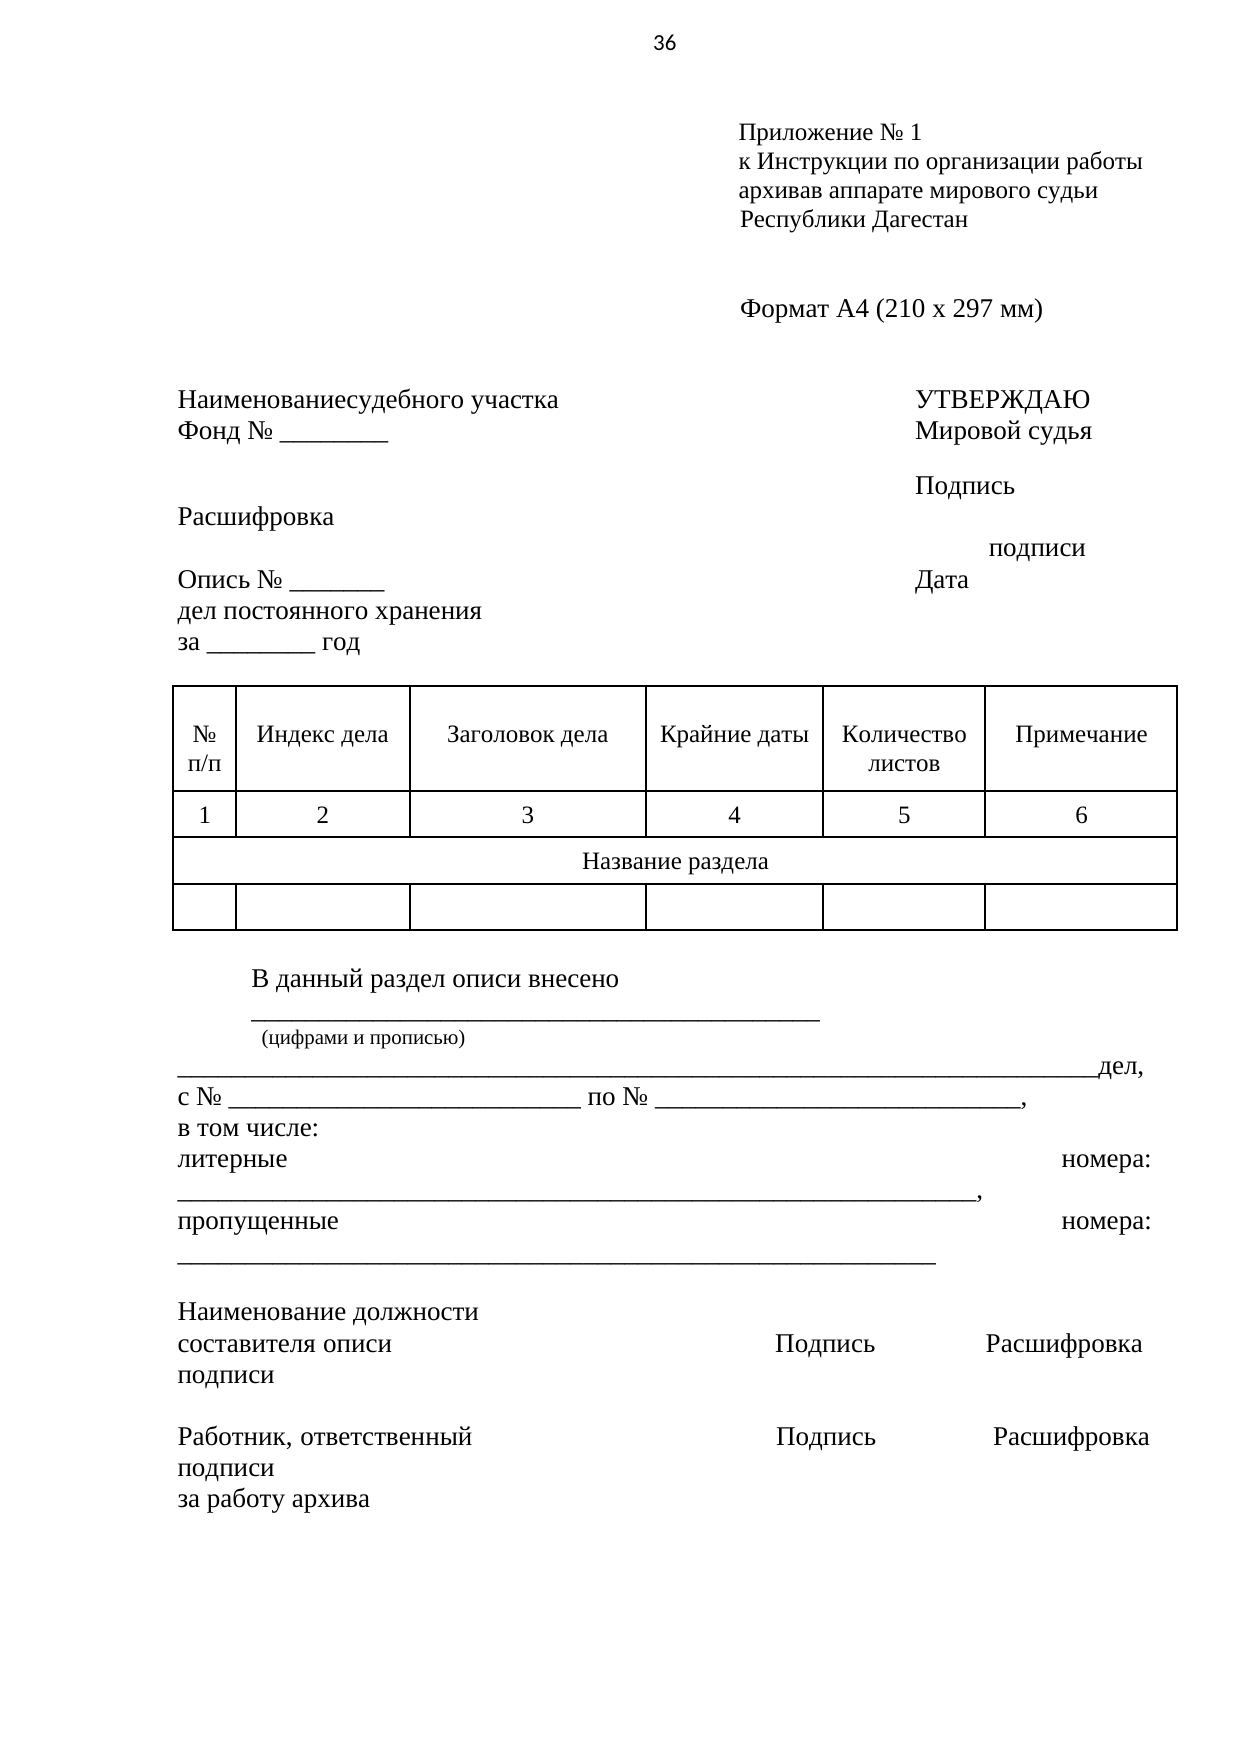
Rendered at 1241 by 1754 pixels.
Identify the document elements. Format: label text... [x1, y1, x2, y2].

text к Инструкции по организации работы [177, 146, 1152, 175]
text подписи [177, 532, 1152, 563]
text Опись № _______ Дата [177, 563, 1152, 594]
text архивав аппарате мирового судьи [738, 175, 1152, 204]
text в том числе: [177, 1111, 1152, 1142]
text В данный раздел описи внесено [177, 962, 1152, 993]
text Подпись Расшифровка [177, 469, 1152, 532]
table_cell [174, 885, 235, 929]
text с № __________________________ по № ___________________________, [177, 1080, 1152, 1111]
text (цифрами и прописью) [177, 1025, 1152, 1049]
text литерные номера: ___________________________________________________________, [177, 1142, 1152, 1204]
table_cell [411, 885, 645, 929]
table_cell [647, 885, 822, 929]
text за ________ год [177, 625, 1152, 656]
text за работу архива [177, 1482, 1152, 1513]
text __________________________________________ [177, 993, 1152, 1025]
text Наименование должности [177, 1296, 1152, 1327]
table_header Крайние даты [647, 687, 822, 790]
text Фонд № ________ Мировой судья [177, 414, 1152, 446]
text пропущенные номера: ________________________________________________________ [177, 1204, 1152, 1267]
table_cell 5 [824, 792, 984, 836]
table_cell Название раздела [174, 838, 1176, 883]
text ____________________________________________________________________дел, [177, 1049, 1152, 1080]
table_header Количество листов [824, 687, 984, 790]
table_header Заголовок дела [411, 687, 645, 790]
table_cell 1 [174, 792, 235, 836]
table_header Примечание [986, 687, 1176, 790]
text Приложение № 1 [177, 117, 1152, 146]
text дел постоянного хранения [177, 594, 1152, 625]
table_cell [237, 885, 409, 929]
text Формат A4 (210 x 297 мм) [666, 292, 1152, 323]
text Работник, ответственный Подпись Расшифровка подписи [177, 1420, 1152, 1482]
table_header № п/п [174, 687, 235, 790]
text Республики Дагестан [740, 204, 1152, 232]
table_cell 6 [986, 792, 1176, 836]
table_cell 4 [647, 792, 822, 836]
table_cell [824, 885, 984, 929]
table_cell 2 [237, 792, 409, 836]
table_cell [986, 885, 1176, 929]
text составителя описи Подпись Расшифровка подписи [177, 1327, 1152, 1389]
table_header Индекс дела [237, 687, 409, 790]
text Наименованиесудебного участка УТВЕРЖДАЮ [177, 383, 1152, 414]
table_cell 3 [411, 792, 645, 836]
